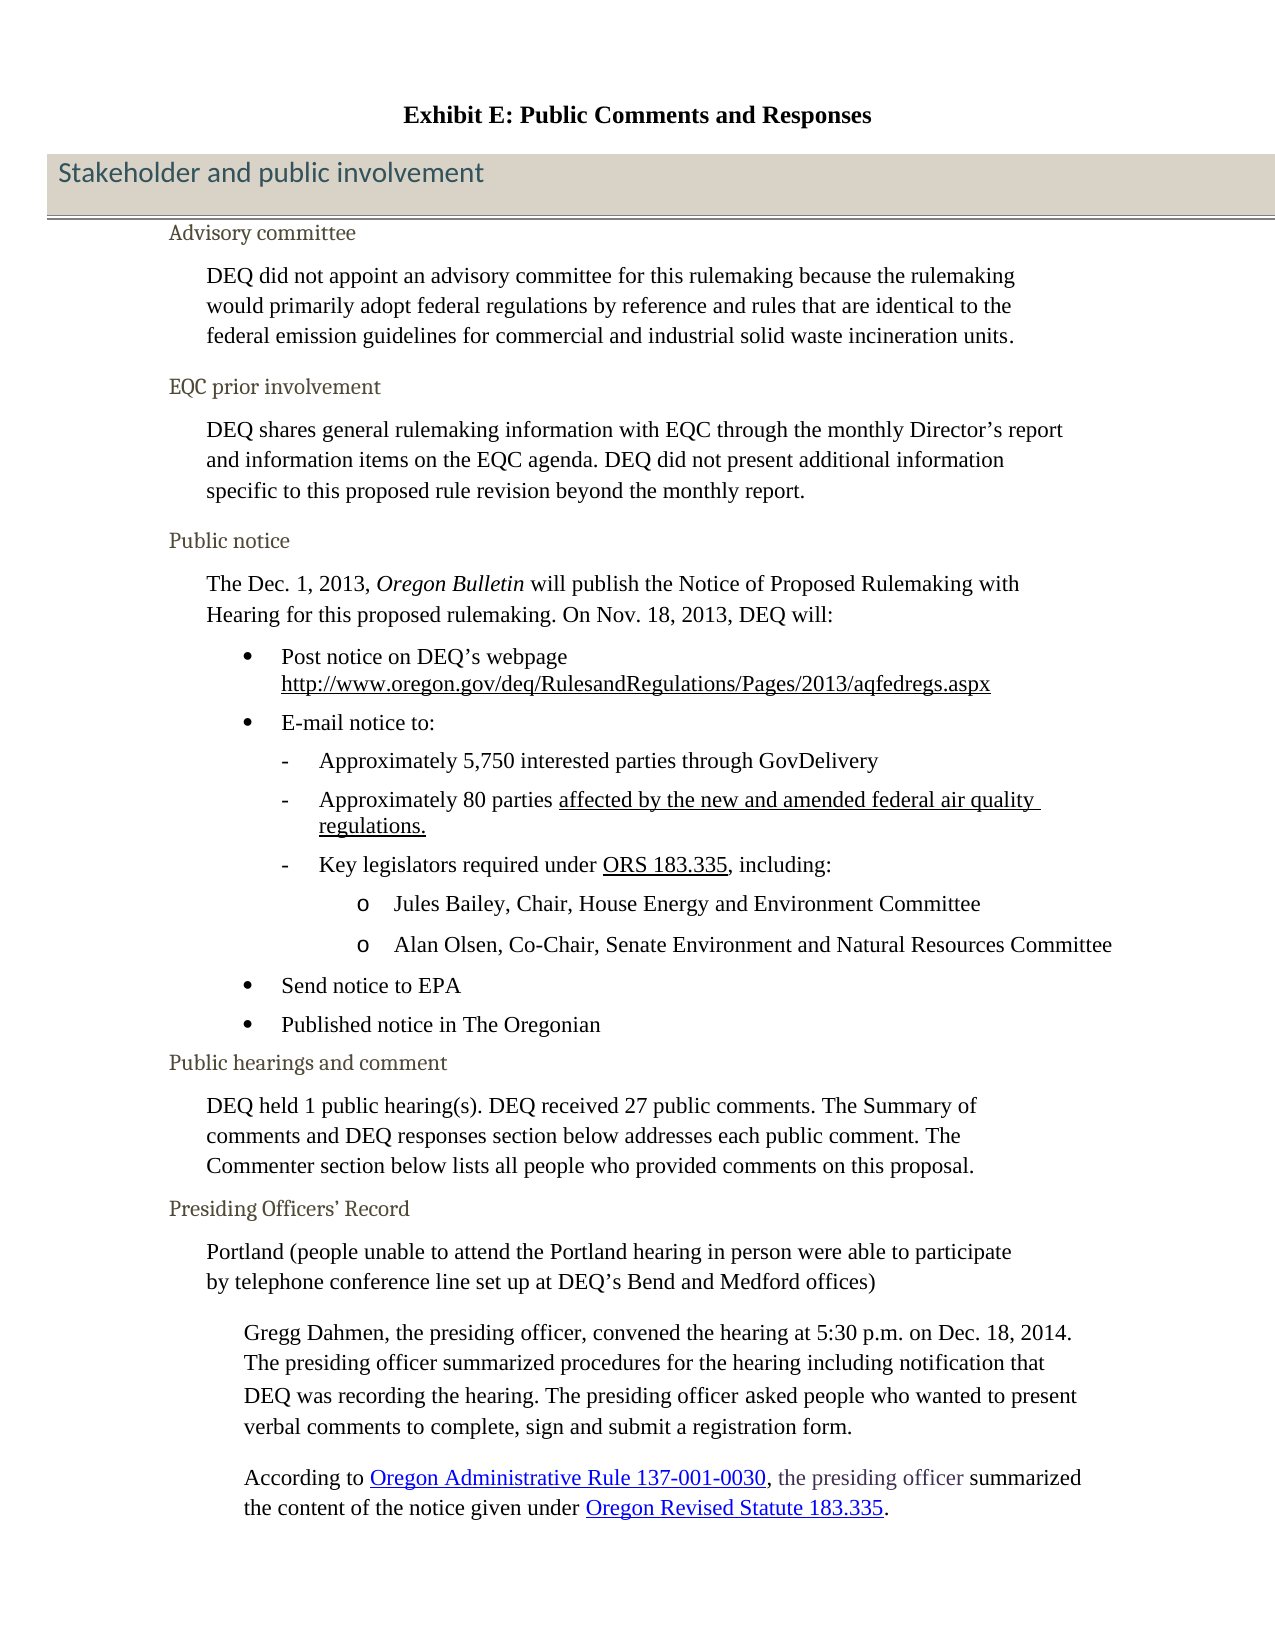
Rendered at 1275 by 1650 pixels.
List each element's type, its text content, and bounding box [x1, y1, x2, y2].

text Public hearings and comment [169, 1049, 1144, 1076]
text DEQ shares general rulemaking information with EQC through the monthly Director’s report and information items on the EQC agenda. DEQ did not present additional information specific to this proposed rule revision beyond the monthly report. [206, 416, 1078, 503]
text EQC prior involvement [169, 373, 1144, 400]
text The Dec. 1, 2013, Oregon Bulletin will publish the Notice of Proposed Rulemaking with Hearing for this proposed rulemaking. On Nov. 18, 2013, DEQ will: [206, 570, 1078, 627]
list Key legislators required under ORS 183.335, including: [281, 851, 1144, 878]
text Gregg Dahmen, the presiding officer, convened the hearing at 5:30 p.m. on Dec. 18, 2014. The presiding officer summarized procedures for the hearing including notification that DEQ was recording the hearing. The presiding officer asked people who wanted to present verbal comments to complete, sign and submit a registration form. [244, 1319, 1086, 1439]
text Public notice [169, 528, 1144, 554]
text DEQ held 1 public hearing(s). DEQ received 27 public comments. The Summary of comments and DEQ responses section below addresses each public comment. The Commenter section below lists all people who provided comments on this proposal. [206, 1092, 1057, 1179]
text Exhibit E: Public Comments and Responses [131, 101, 1144, 129]
list Send notice to EPA [244, 972, 1078, 998]
list Alan Olsen, Co-Chair, Senate Environment and Natural Resources Committee [356, 931, 1144, 959]
list Post notice on DEQ’s webpage http://www.oregon.gov/deq/RulesandRegulations/Pages/2013/aqfedregs.aspx [244, 643, 1078, 696]
text DEQ did not appoint an advisory committee for this rulemaking because the rulemaking would primarily adopt federal regulations by reference and rules that are identical to the federal emission guidelines for commercial and industrial solid waste incineration units. [206, 262, 1078, 349]
list Approximately 80 parties affected by the new and amended federal air quality regulations. [281, 786, 1144, 839]
list Published notice in The Oregonian [244, 1011, 1078, 1037]
text Presiding Officers’ Record [169, 1195, 1144, 1222]
text Advisory committee [169, 220, 1144, 246]
table_header Stakeholder and public involvement [47, 154, 1275, 215]
list Jules Bailey, Chair, House Energy and Environment Committee [356, 890, 1144, 918]
list Approximately 5,750 interested parties through GovDelivery [281, 747, 1144, 774]
list E-mail notice to: [244, 708, 1078, 735]
text According to Oregon Administrative Rule 137-001-0030, the presiding officer summarized the content of the notice given under Oregon Revised Statute 183.335. [244, 1464, 1086, 1520]
text Portland (people unable to attend the Portland hearing in person were able to participate by telephone conference line set up at DEQ’s Bend and Medford offices) [206, 1238, 1039, 1294]
